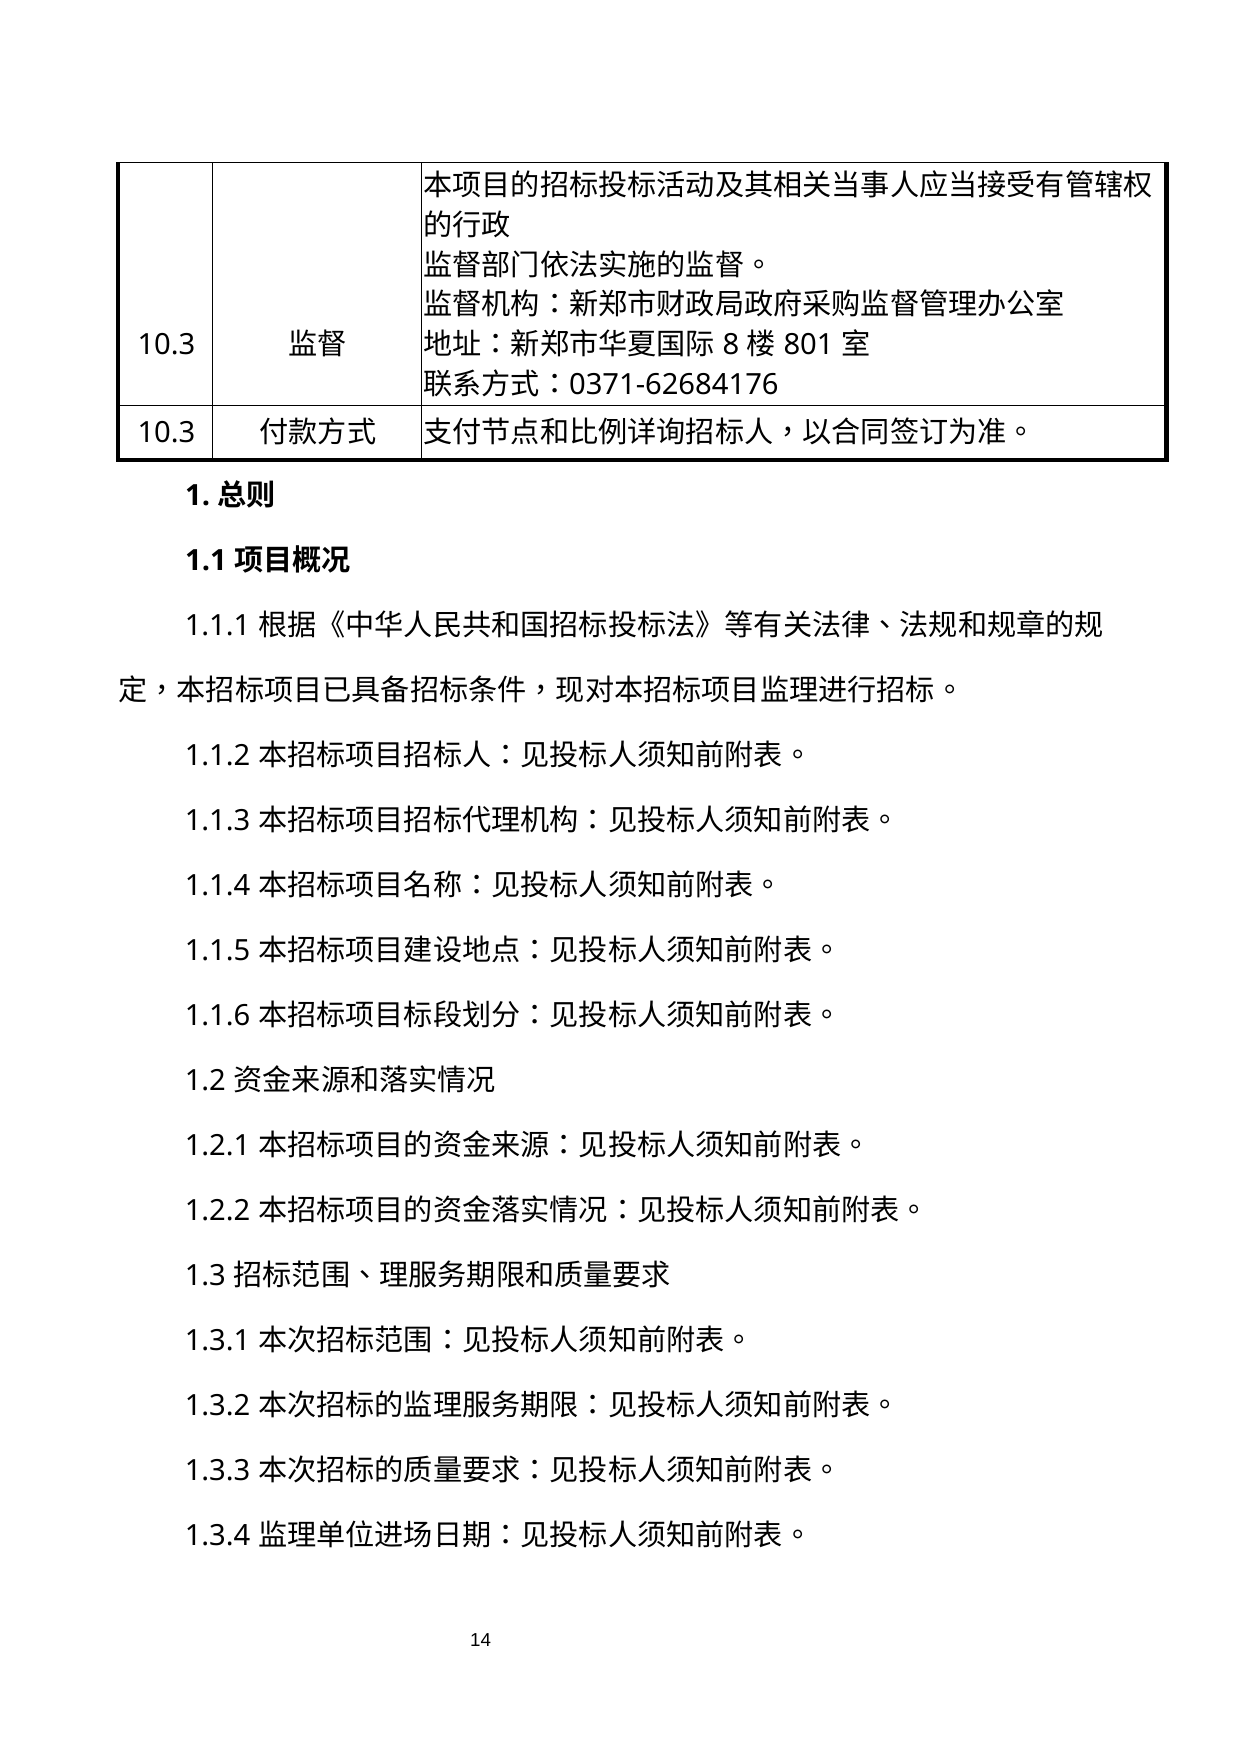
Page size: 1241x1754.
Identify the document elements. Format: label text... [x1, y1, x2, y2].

table_cell 10.3 [120, 163, 212, 405]
text 1.3.2 本次招标的监理服务期限：见投标人须知前附表。 [118, 1372, 1122, 1437]
text 1.1 项目概况 [118, 527, 1122, 592]
text 1.3 招标范围、理服务期限和质量要求 [118, 1242, 1122, 1307]
text 1.1.5 本招标项目建设地点：见投标人须知前附表。 [118, 917, 1122, 982]
text 1.1.3 本招标项目招标代理机构：见投标人须知前附表。 [118, 787, 1122, 852]
text 1.1.6 本招标项目标段划分：见投标人须知前附表。 [118, 982, 1122, 1047]
text 1.1.2 本招标项目招标人：见投标人须知前附表。 [118, 722, 1122, 787]
table_cell 本项目的招标投标活动及其相关当事人应当接受有管辖权的行政 监督部门依法实施的监督。 监督机构：新郑市财政局政府采购监督管理办公室 地址：新郑市华夏国际 8 楼 801 室 联系方式：0371-62684176 [422, 163, 1164, 405]
text 1.2.1 本招标项目的资金来源：见投标人须知前附表。 [118, 1112, 1122, 1177]
text 1. 总则 [118, 462, 1122, 527]
table_cell 10.3 [120, 406, 212, 458]
text 1.1.1 根据《中华人民共和国招标投标法》等有关法律、法规和规章的规定，本招标项目已具备招标条件，现对本招标项目监理进行招标。 [118, 592, 1122, 722]
text 1.3.3 本次招标的质量要求：见投标人须知前附表。 [118, 1437, 1122, 1502]
table_cell 付款方式 [213, 406, 421, 458]
text 1.2.2 本招标项目的资金落实情况：见投标人须知前附表。 [118, 1177, 1122, 1242]
text 1.3.4 监理单位进场日期：见投标人须知前附表。 [118, 1502, 1122, 1567]
text 1.3.1 本次招标范围：见投标人须知前附表。 [118, 1307, 1122, 1372]
text 1.1.4 本招标项目名称：见投标人须知前附表。 [118, 852, 1122, 917]
table_cell 监督 [213, 163, 421, 405]
table_cell 支付节点和比例详询招标人，以合同签订为准。 [422, 406, 1164, 458]
text 1.2 资金来源和落实情况 [118, 1047, 1122, 1112]
